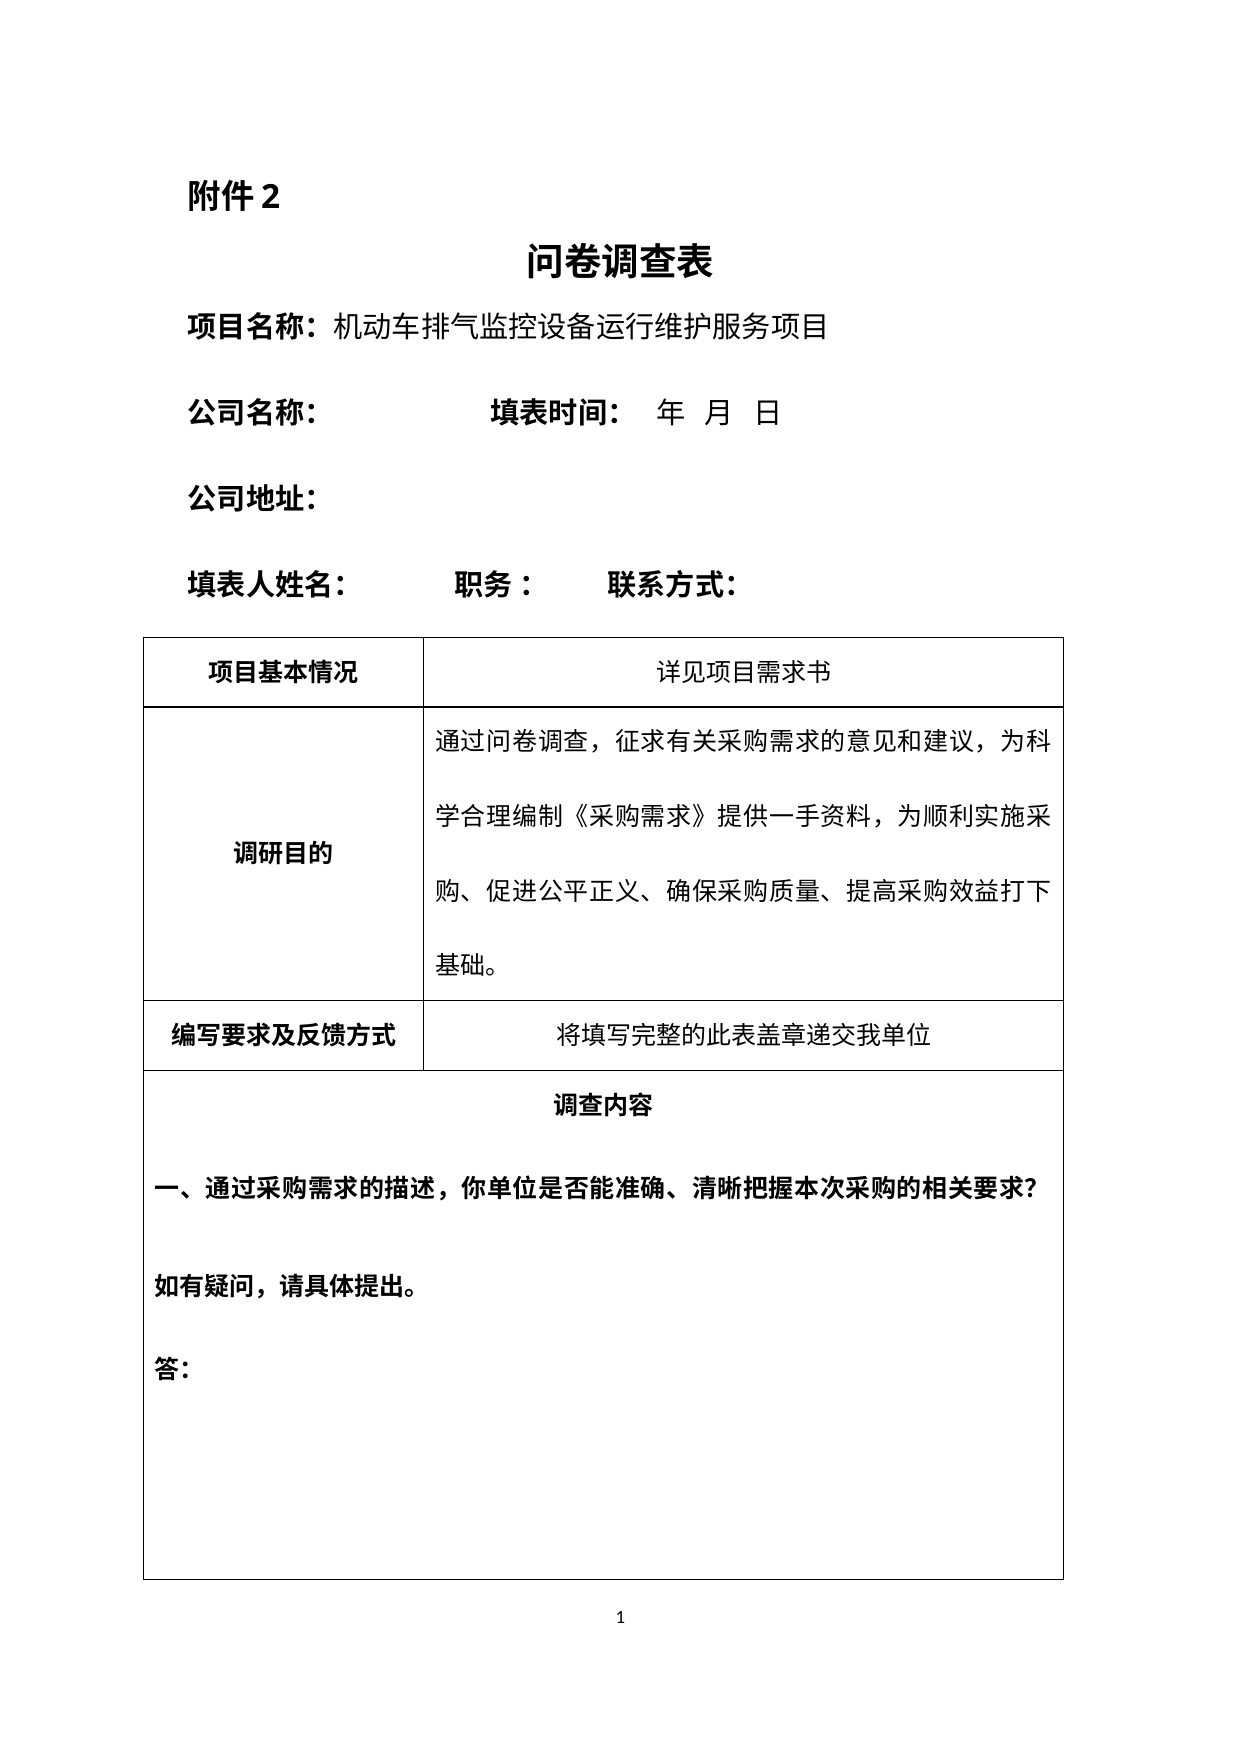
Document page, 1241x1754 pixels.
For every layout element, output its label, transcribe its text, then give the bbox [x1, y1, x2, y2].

table_cell 编写要求及反馈方式 [144, 1001, 423, 1070]
table_cell 调研目的 [144, 708, 423, 1000]
text 填表人姓名： 职务 ： 联系方式： [187, 550, 1053, 615]
text 问卷调查表 [187, 227, 1053, 292]
text 附件2 [187, 162, 1053, 227]
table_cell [144, 1071, 1063, 1579]
table_header 项目基本情况 [144, 638, 423, 706]
table_cell 将填写完整的此表盖章递交我单位 [424, 1001, 1063, 1070]
text 项目名称：机动车排气监控设备运行维护服务项目 [187, 292, 1053, 357]
table_header 详见项目需求书 [424, 638, 1063, 706]
table_cell 通过问卷调查，征求有关采购需求的意见和建议，为科学合理编制《采购需求》提供一手资料，为顺利实施采购、促进公平正义、确保采购质量、提高采购效益打下基础。 [424, 708, 1063, 1000]
text 公司名称： 填表时间： 年 月 日 [187, 378, 1053, 443]
text 公司地址： [187, 464, 1053, 529]
